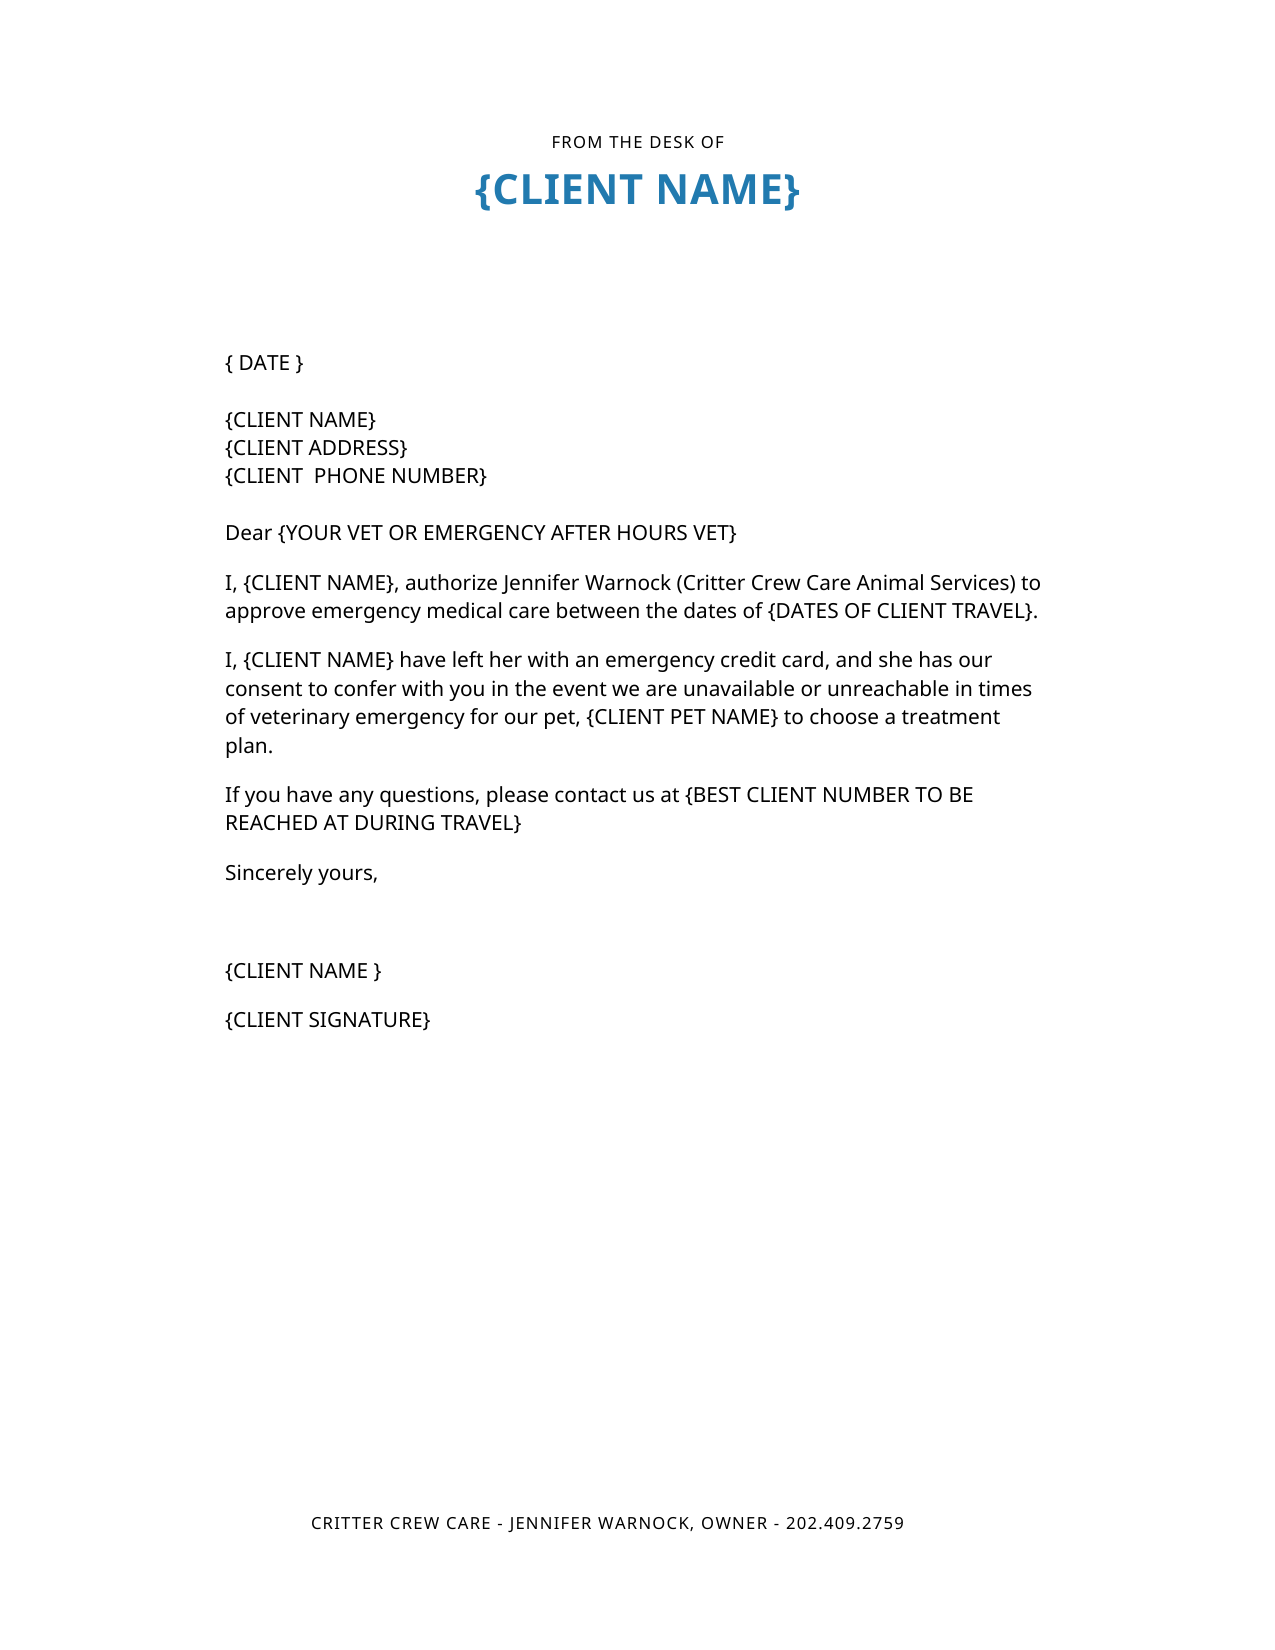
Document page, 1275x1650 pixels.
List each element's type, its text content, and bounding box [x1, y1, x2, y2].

text {CLIENT NAME } [225, 956, 1050, 985]
text Sincerely yours, [225, 858, 1050, 886]
text {CLIENT PHONE NUMBER} [225, 462, 1050, 490]
text Dear {YOUR VET OR EMERGENCY AFTER HOURS VET} [225, 518, 1050, 547]
text I, {CLIENT NAME}, authorize Jennifer Warnock (Critter Crew Care Animal Services) to approve emergency medical care between the dates of {DATES OF CLIENT TRAVEL}. [225, 568, 1050, 624]
text {CLIENT SIGNATURE} [225, 1006, 1050, 1034]
text {CLIENT NAME} [225, 405, 1050, 433]
text {CLIENT ADDRESS} [225, 433, 1050, 462]
text If you have any questions, please contact us at {BEST CLIENT NUMBER TO BE REACHED AT DURING TRAVEL} [225, 780, 1050, 837]
text I, {CLIENT NAME} have left her with an emergency credit card, and she has our consent to confer with you in the event we are unavailable or unreachable in times of veterinary emergency for our pet, {CLIENT PET NAME} to choose a treatment plan. [225, 645, 1050, 759]
text { DATE } [225, 348, 1050, 376]
